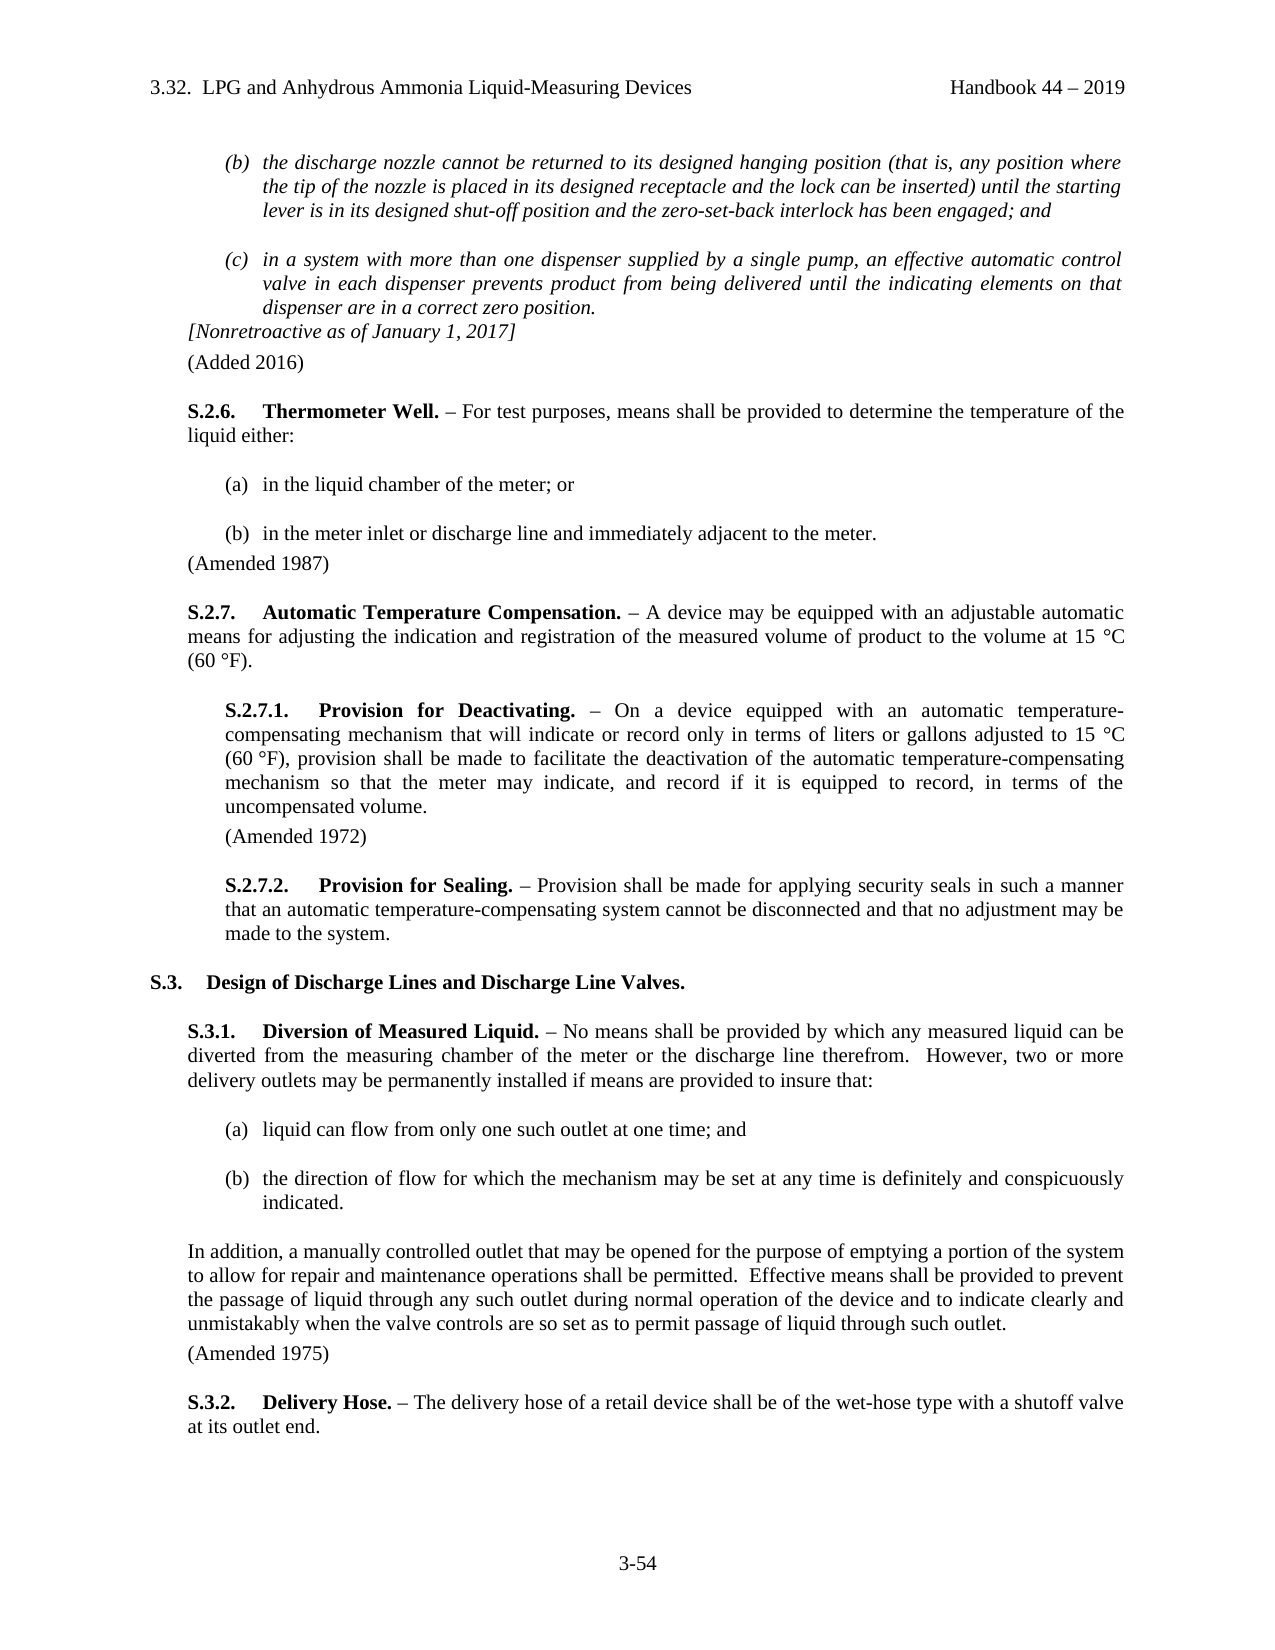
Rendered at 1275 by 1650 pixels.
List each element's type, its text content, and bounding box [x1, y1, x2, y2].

text (b) in the meter inlet or discharge line and immediately adjacent to the meter. [225, 521, 1125, 545]
text S.3.1. Diversion of Measured Liquid. – No means shall be provided by which any measured liquid can be diverted from the measuring chamber of the meter or the discharge line therefrom. However, two or more delivery outlets may be permanently installed if means are provided to insure that: [187, 1019, 1125, 1092]
text (Amended 1975) [187, 1341, 1125, 1365]
text (Amended 1972) [225, 824, 1125, 848]
text (b) the direction of flow for which the mechanism may be set at any time is definitely and conspicuously indicated. [225, 1166, 1125, 1214]
text (a) in the liquid chamber of the meter; or [225, 472, 1125, 496]
text (a) liquid can flow from only one such outlet at one time; and [225, 1117, 1125, 1141]
text S.2.7.2. Provision for Sealing. – Provision shall be made for applying security seals in such a manner that an automatic temperature-compensating system cannot be disconnected and that no adjustment may be made to the system. [225, 873, 1125, 945]
list in a system with more than one dispenser supplied by a single pump, an effective automatic control valve in each dispenser prevents product from being delivered until the indicating elements on that dispenser are in a correct zero position. [225, 247, 1125, 319]
text (Amended 1987) [187, 551, 1125, 575]
text [Nonretroactive as of January 1, 2017] [187, 319, 1125, 343]
text S.3.2. Delivery Hose. – The delivery hose of a retail device shall be of the wet-hose type with a shutoff valve at its outlet end. [187, 1390, 1125, 1438]
list the discharge nozzle cannot be returned to its designed hanging position (that is, any position where the tip of the nozzle is placed in its designed receptacle and the lock can be inserted) until the starting lever is in its designed shut-off position and the zero-set-back interlock has been engaged; and [225, 150, 1125, 222]
text S.2.7. Automatic Temperature Compensation. – A device may be equipped with an adjustable automatic means for adjusting the indication and registration of the measured volume of product to the volume at 15 °C (60 °F). [187, 600, 1125, 672]
text S.2.7.1. Provision for Deactivating. – On a device equipped with an automatic temperature-compensating mechanism that will indicate or record only in terms of liters or gallons adjusted to 15 °C (60 °F), provision shall be made to facilitate the deactivation of the automatic temperature-compensating mechanism so that the meter may indicate, and record if it is equipped to record, in terms of the uncompensated volume. [225, 697, 1125, 818]
text In addition, a manually controlled outlet that may be opened for the purpose of emptying a portion of the system to allow for repair and maintenance operations shall be permitted. Effective means shall be provided to prevent the passage of liquid through any such outlet during normal operation of the device and to indicate clearly and unmistakably when the valve controls are so set as to permit passage of liquid through such outlet. [187, 1239, 1125, 1335]
text (Added 2016) [187, 350, 1125, 374]
subtitle S.3. Design of Discharge Lines and Discharge Line Valves. [150, 970, 1125, 994]
text S.2.6. Thermometer Well. – For test purposes, means shall be provided to determine the temperature of the liquid either: [187, 399, 1125, 447]
